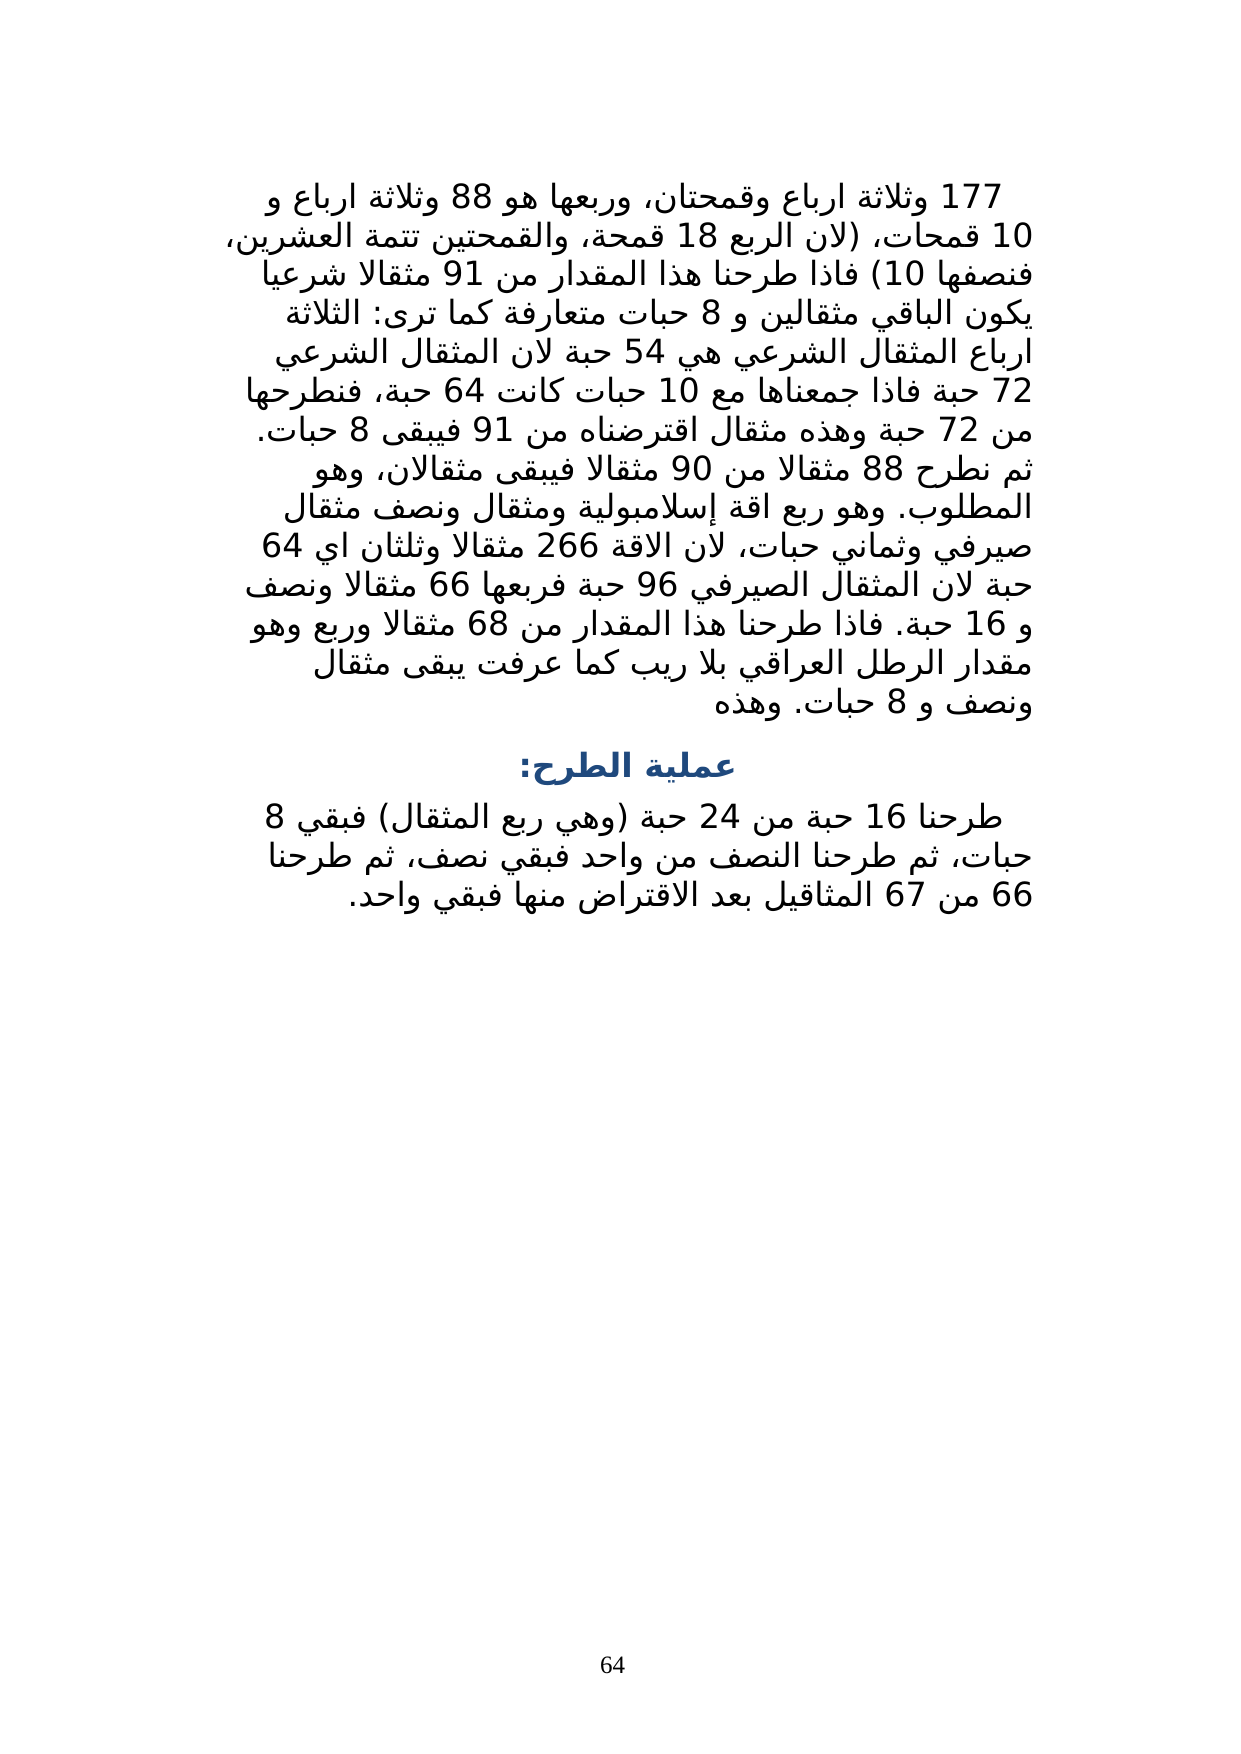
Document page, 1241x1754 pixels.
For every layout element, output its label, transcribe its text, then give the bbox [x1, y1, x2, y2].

subtitle عملية الطرح: [222, 746, 1033, 785]
text طرحنا 16 حبة من 24 حبة (وهي ربع المثقال) فبقي 8 حبات، ثم طرحنا النصف من واحد فبقي نصف، ثم طرحنا 66 من 67 المثاقيل بعد الاقتراض منها فبقي واحد. [222, 797, 1033, 914]
text 177 وثلاثة ارباع وقمحتان، وربعها هو 88 وثلاثة ارباع و 10 قمحات، (لان الربع 18 قمحة، والقمحتين تتمة العشرين، فنصفها 10) فاذا طرحنا هذا المقدار من 91 مثقالا شرعيا يكون الباقي مثقالين و 8 حبات متعارفة كما ترى: الثلاثة ارباع المثقال الشرعي هي 54 حبة لان المثقال الشرعي 72 حبة فاذا جمعناها مع 10 حبات كانت 64 حبة، فنطرحها من 72 حبة وهذه مثقال اقترضناه من 91 فيبقى 8 حبات. ثم نطرح 88 مثقالا من 90 مثقالا فيبقى مثقالان، وهو المطلوب. وهو ربع اقة إسلامبولية ومثقال ونصف مثقال صيرفي وثماني حبات، لان الاقة 266 مثقالا وثلثان اي 64 حبة لان المثقال الصيرفي 96 حبة فربعها 66 مثقالا ونصف و 16 حبة. فاذا طرحنا هذا المقدار من 68 مثقالا وربع وهو مقدار الرطل العراقي بلا ريب كما عرفت يبقى مثقال ونصف و 8 حبات. وهذه [222, 177, 1033, 721]
